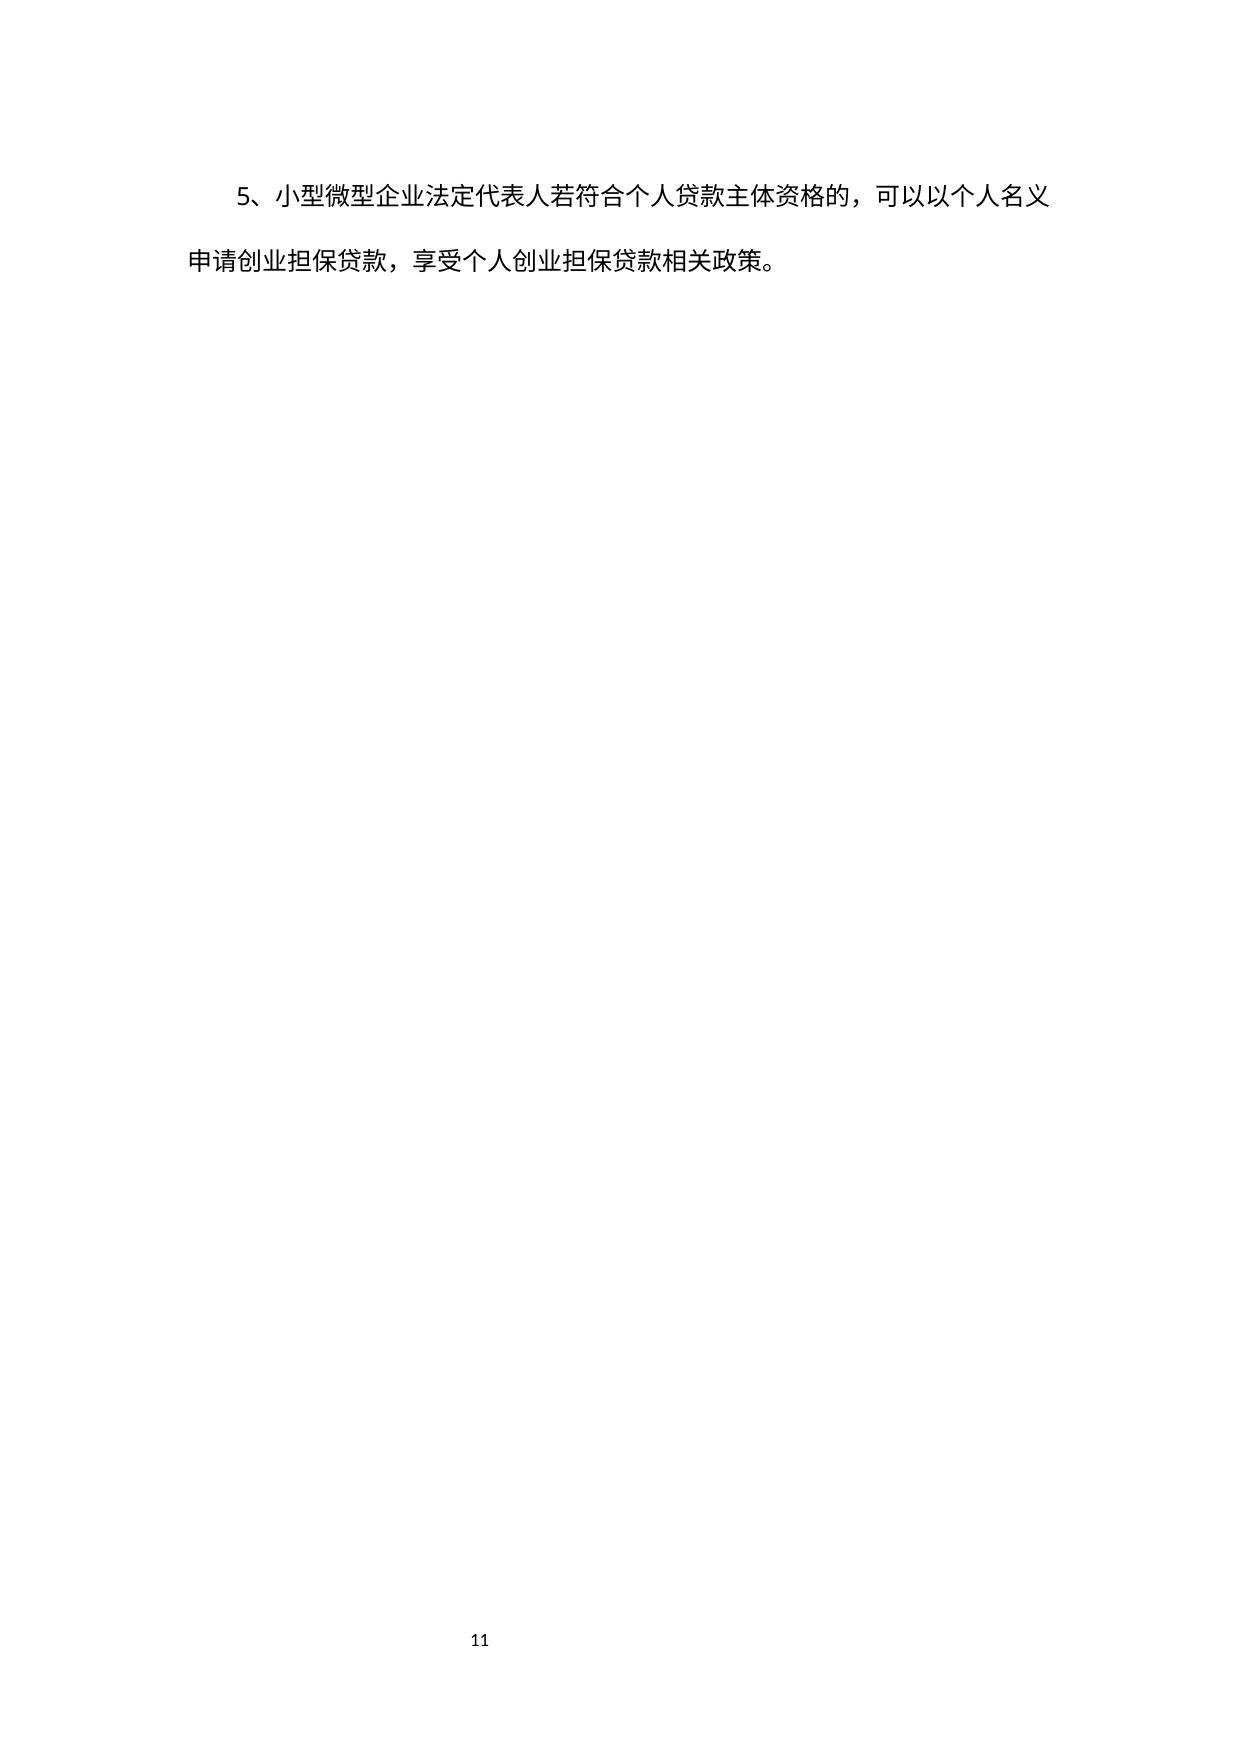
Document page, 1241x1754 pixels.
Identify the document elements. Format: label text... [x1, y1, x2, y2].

text 5、小型微型企业法定代表人若符合个人贷款主体资格的，可以以个人名义申请创业担保贷款，享受个人创业担保贷款相关政策。 [187, 162, 1053, 292]
